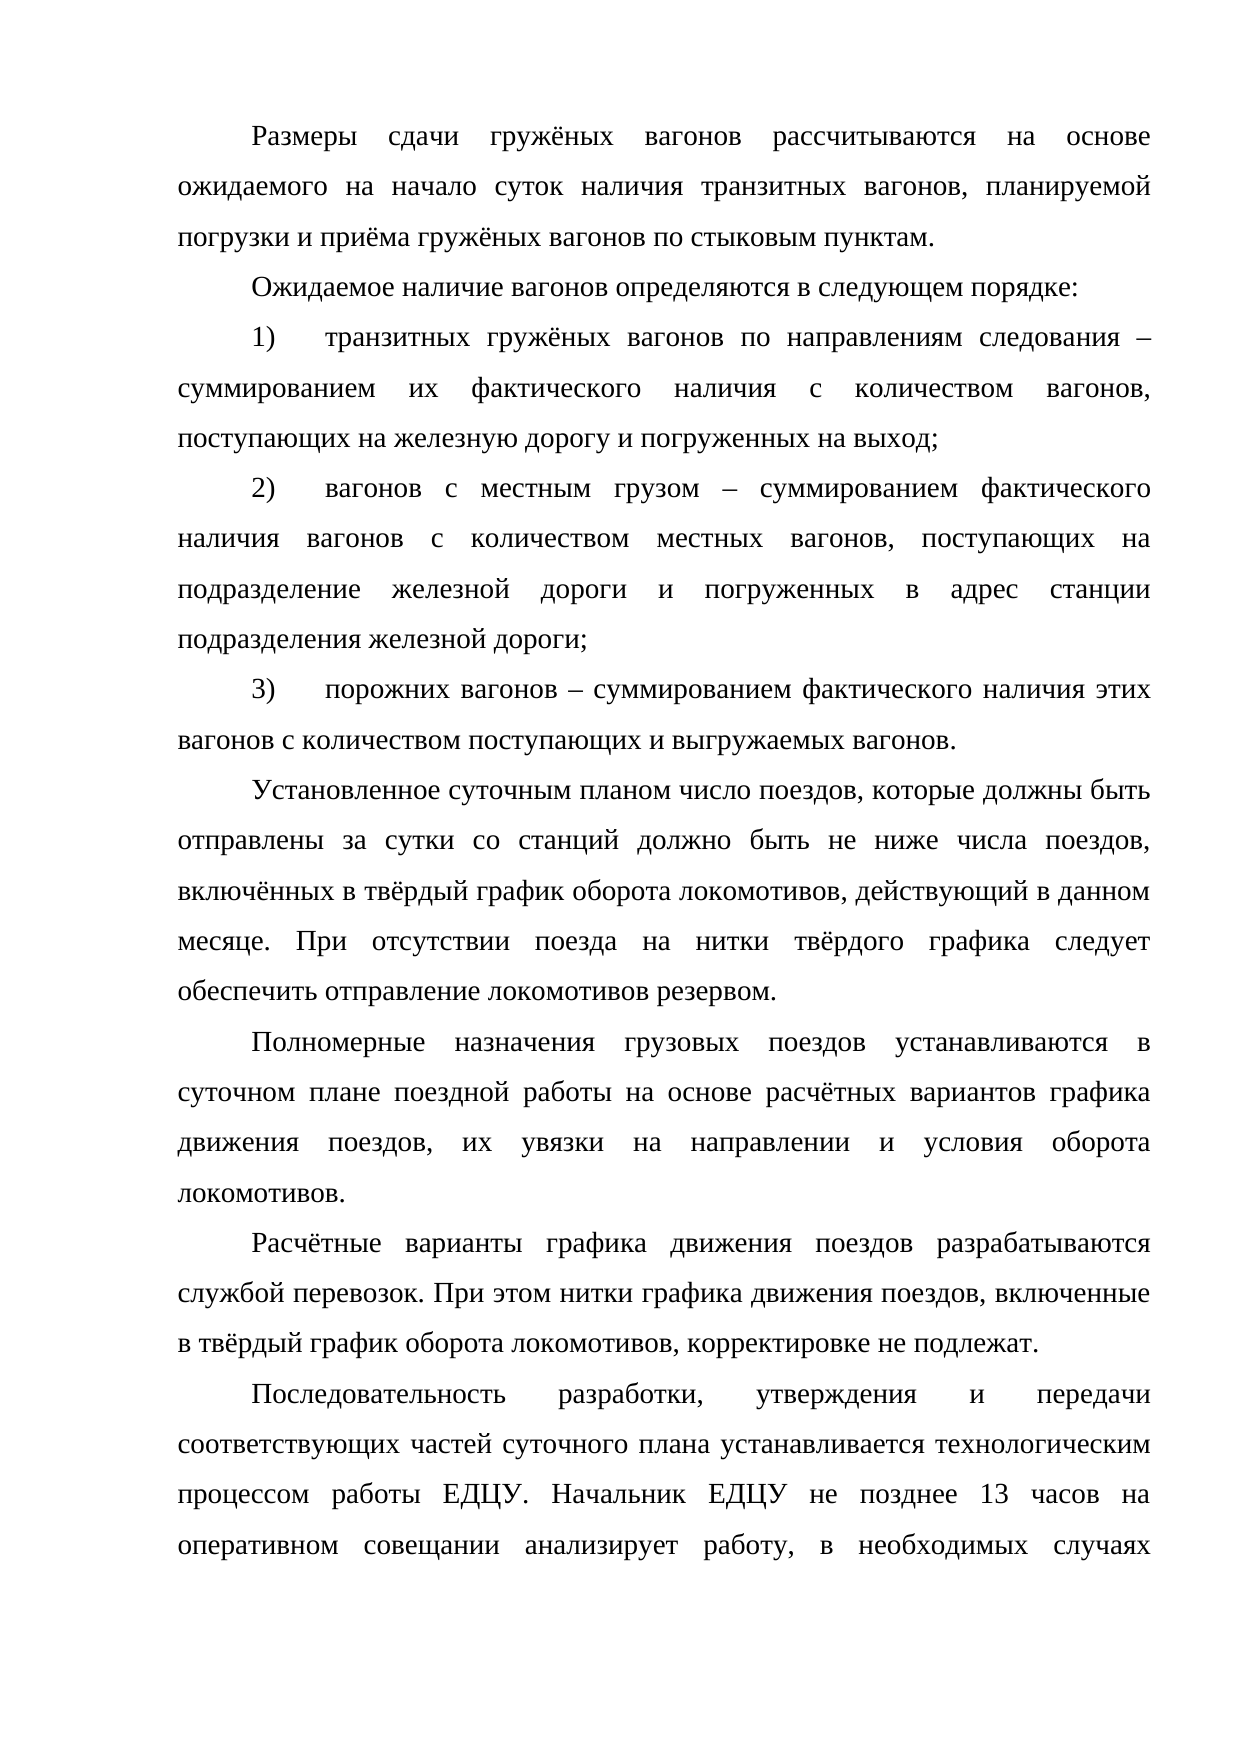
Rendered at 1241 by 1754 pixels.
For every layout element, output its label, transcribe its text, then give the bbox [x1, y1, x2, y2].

list вагонов с местным грузом – суммированием фактического наличия вагонов с количеством местных вагонов, поступающих на подразделение железной дороги и погруженных в адрес станции подразделения железной дороги; [177, 470, 1152, 655]
text Полномерные назначения грузовых поездов устанавливаются в суточном плане поездной работы на основе расчётных вариантов графика движения поездов, их увязки на направлении и условия оборота локомотивов. [177, 1024, 1152, 1208]
text Расчётные варианты графика движения поездов разрабатываются службой перевозок. При этом нитки графика движения поездов, включенные в твёрдый график оборота локомотивов, корректировке не подлежат. [177, 1225, 1152, 1359]
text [177, 1376, 1152, 1560]
text Размеры сдачи гружёных вагонов рассчитываются на основе ожидаемого на начало суток наличия транзитных вагонов, планируемой погрузки и приёма гружёных вагонов по стыковым пунктам. [177, 118, 1152, 252]
list порожних вагонов – суммированием фактического наличия этих вагонов с количеством поступающих и выгружаемых вагонов. [177, 672, 1152, 755]
text Ожидаемое наличие вагонов определяются в следующем порядке: [177, 269, 1152, 303]
list транзитных гружёных вагонов по направлениям следования – суммированием их фактического наличия с количеством вагонов, поступающих на железную дорогу и погруженных на выход; [177, 319, 1152, 453]
text Установленное суточным планом число поездов, которые должны быть отправлены за сутки со станций должно быть не ниже числа поездов, включённых в твёрдый график оборота локомотивов, действующий в данном месяце. При отсутствии поезда на нитки твёрдого графика следует обеспечить отправление локомотивов резервом. [177, 772, 1152, 1007]
